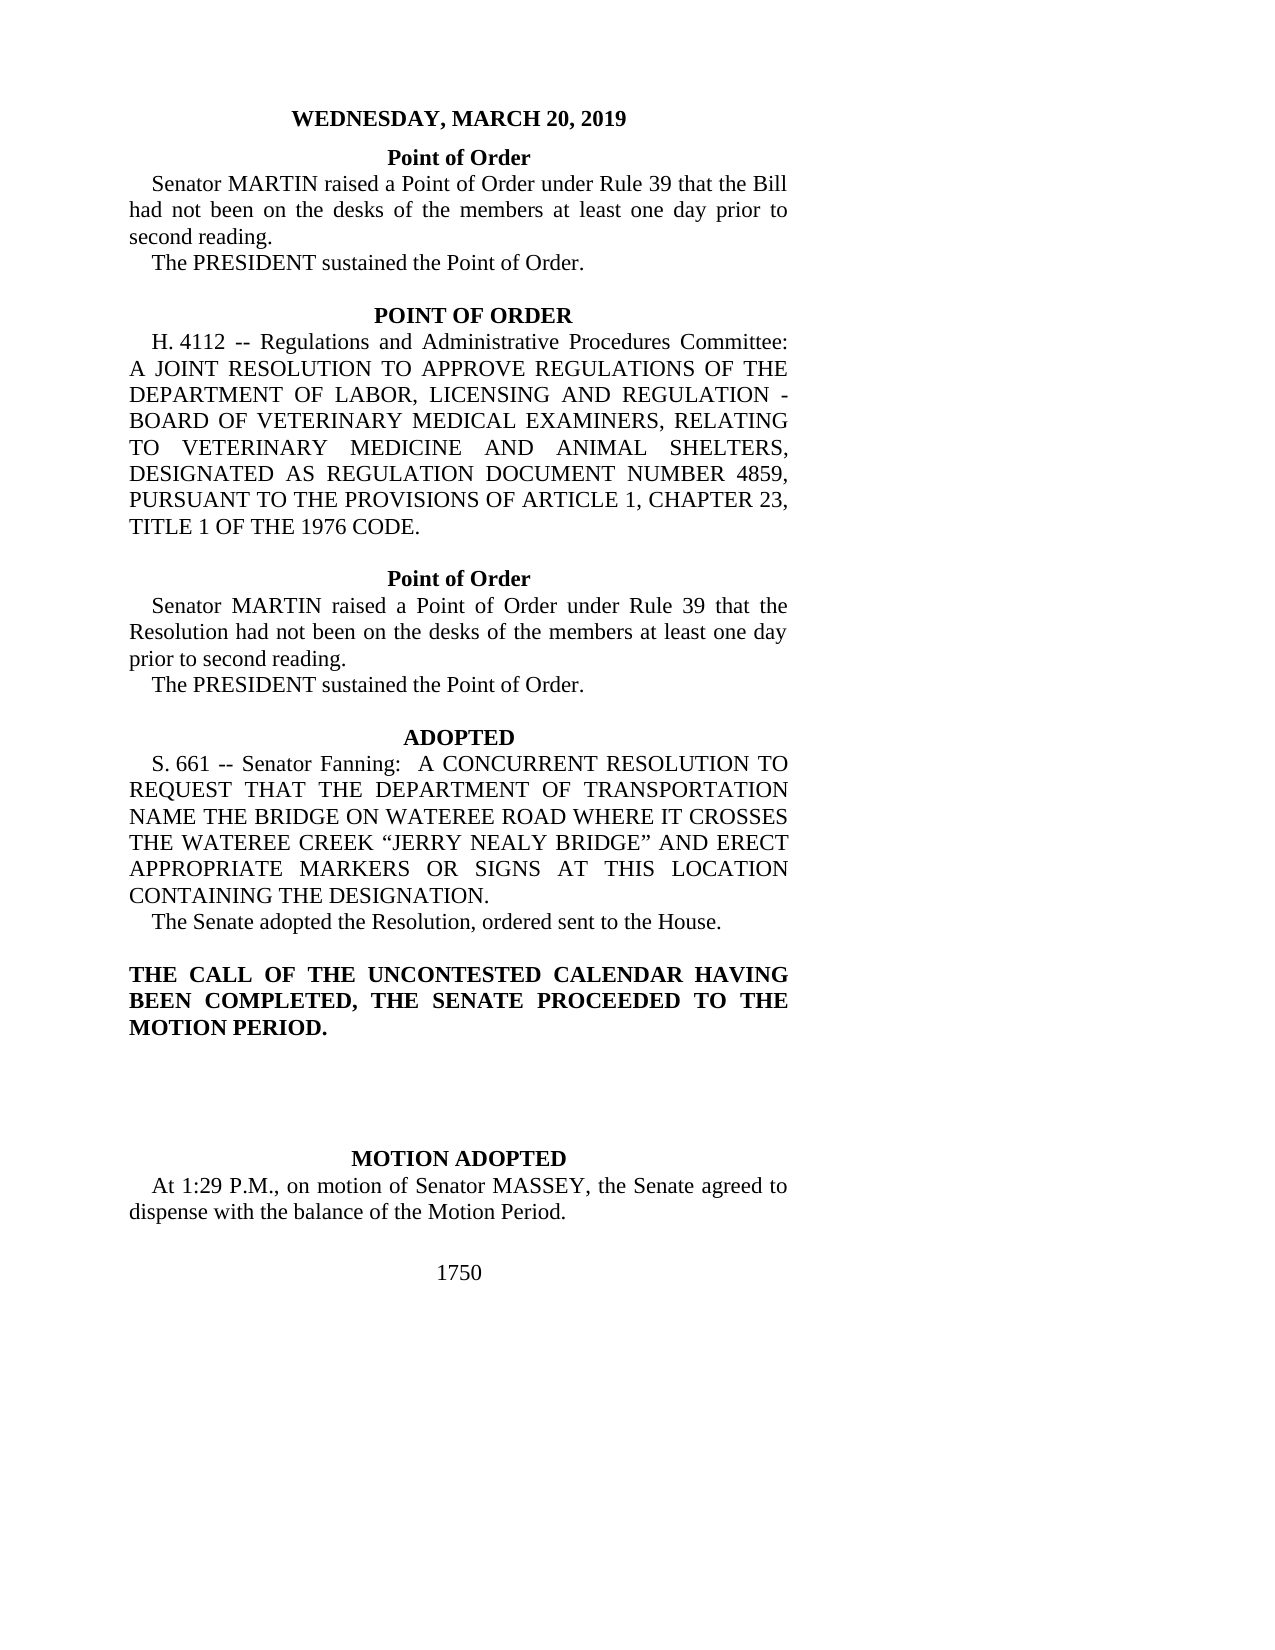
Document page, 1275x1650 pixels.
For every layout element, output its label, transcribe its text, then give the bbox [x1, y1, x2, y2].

text The PRESIDENT sustained the Point of Order. [129, 249, 789, 276]
text Senator MARTIN raised a Point of Order under Rule 39 that the Bill had not been on the desks of the members at least one day prior to second reading. [129, 170, 789, 249]
text The Senate adopted the Resolution, ordered sent to the House. [129, 908, 789, 934]
text Point of Order [129, 566, 789, 592]
text THE CALL OF THE UNCONTESTED CALENDAR HAVING BEEN COMPLETED, THE SENATE PROCEEDED TO THE MOTION PERIOD. [129, 961, 789, 1040]
text The PRESIDENT sustained the Point of Order. [129, 671, 789, 697]
text S. 661 -- Senator Fanning: A CONCURRENT RESOLUTION TO REQUEST THAT THE DEPARTMENT OF TRANSPORTATION NAME THE BRIDGE ON WATEREE ROAD WHERE IT CROSSES THE WATEREE CREEK “JERRY NEALY BRIDGE” AND ERECT APPROPRIATE MARKERS OR SIGNS AT THIS LOCATION CONTAINING THE DESIGNATION. [129, 750, 789, 908]
text Senator MARTIN raised a Point of Order under Rule 39 that the Resolution had not been on the desks of the members at least one day prior to second reading. [129, 592, 789, 671]
text At 1:29 P.M., on motion of Senator MASSEY, the Senate agreed to dispense with the balance of the Motion Period. [129, 1172, 789, 1224]
text Point of Order [129, 144, 789, 170]
text ADOPTED [129, 724, 789, 750]
text POINT OF ORDER [129, 302, 789, 328]
text MOTION ADOPTED [129, 1145, 789, 1172]
text H. 4112 -- Regulations and Administrative Procedures Committee: A JOINT RESOLUTION TO APPROVE REGULATIONS OF THE DEPARTMENT OF LABOR, LICENSING AND REGULATION - BOARD OF VETERINARY MEDICAL EXAMINERS, RELATING TO VETERINARY MEDICINE AND ANIMAL SHELTERS, DESIGNATED AS REGULATION DOCUMENT NUMBER 4859, PURSUANT TO THE PROVISIONS OF ARTICLE 1, CHAPTER 23, TITLE 1 OF THE 1976 CODE. [129, 328, 789, 539]
